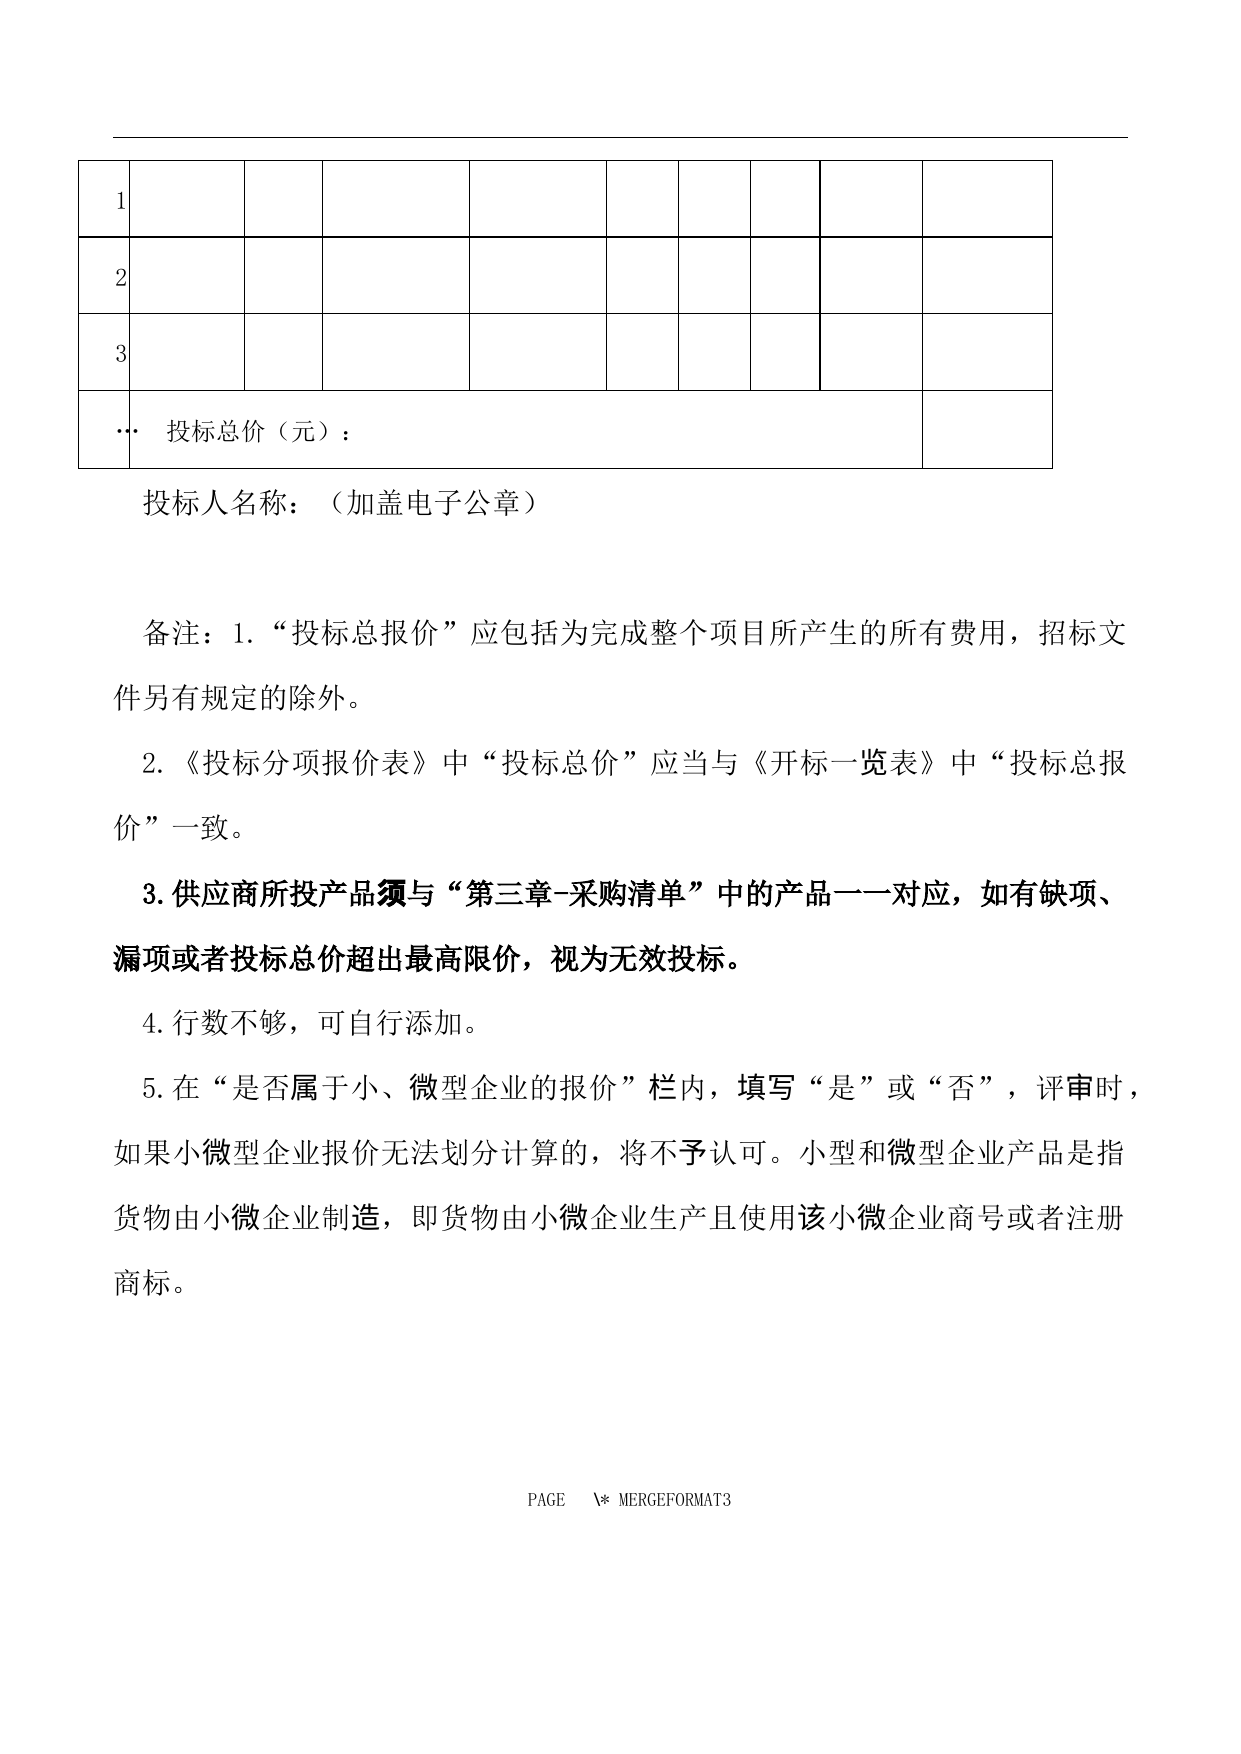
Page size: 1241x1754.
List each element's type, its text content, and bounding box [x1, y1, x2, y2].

text 3.供应商所投产品须与“第三章-采购清单”中的产品一一对应，如有缺项、漏项或者投标总价超出最高限价，视为无效投标。 [112, 859, 1128, 989]
table_cell [679, 238, 750, 313]
table_cell [130, 314, 244, 390]
table_cell [751, 238, 819, 313]
text 2.《投标分项报价表》中“投标总价”应当与《开标一览表》中“投标总报价”一致。 [112, 729, 1128, 859]
table_cell [607, 238, 678, 313]
table_cell … [79, 391, 129, 468]
table_cell 1 [79, 161, 129, 236]
text 备注：1.“投标总报价”应包括为完成整个项目所产生的所有费用，招标文件另有规定的除外。 [112, 599, 1128, 729]
table_cell [607, 161, 678, 236]
table_cell 投标总价（元）： [130, 391, 922, 468]
table_cell [245, 161, 322, 236]
table_cell [751, 314, 819, 390]
table_cell [751, 161, 819, 236]
table_cell [607, 314, 678, 390]
table_cell [245, 238, 322, 313]
text 5.在“是否属于小、微型企业的报价”栏内，填写“是”或“否”，评审时，如果小微型企业报价无法划分计算的，将不予认可。小型和微型企业产品是指货物由小微企业制造，即货物由小微企业生产且使用该小微企业商号或者注册商标。 [112, 1054, 1128, 1314]
table_cell [470, 314, 606, 390]
table_cell [923, 314, 1052, 390]
table_cell [470, 238, 606, 313]
table_cell [821, 238, 922, 313]
table_cell [679, 314, 750, 390]
table_cell 3 [79, 314, 129, 390]
table_cell [821, 314, 922, 390]
table_cell [130, 161, 244, 236]
table_cell [470, 161, 606, 236]
table_cell [323, 161, 469, 236]
table_cell [923, 391, 1052, 468]
table_cell [245, 314, 322, 390]
text 投标人名称：（加盖电子公章） [112, 469, 1128, 534]
table_cell [679, 161, 750, 236]
table_cell [130, 238, 244, 313]
table_cell 2 [79, 238, 129, 313]
text 4.行数不够，可自行添加。 [112, 989, 1128, 1054]
table_cell [923, 161, 1052, 236]
table_cell [821, 161, 922, 236]
table_cell [323, 314, 469, 390]
table_cell [923, 238, 1052, 313]
table_cell [323, 238, 469, 313]
